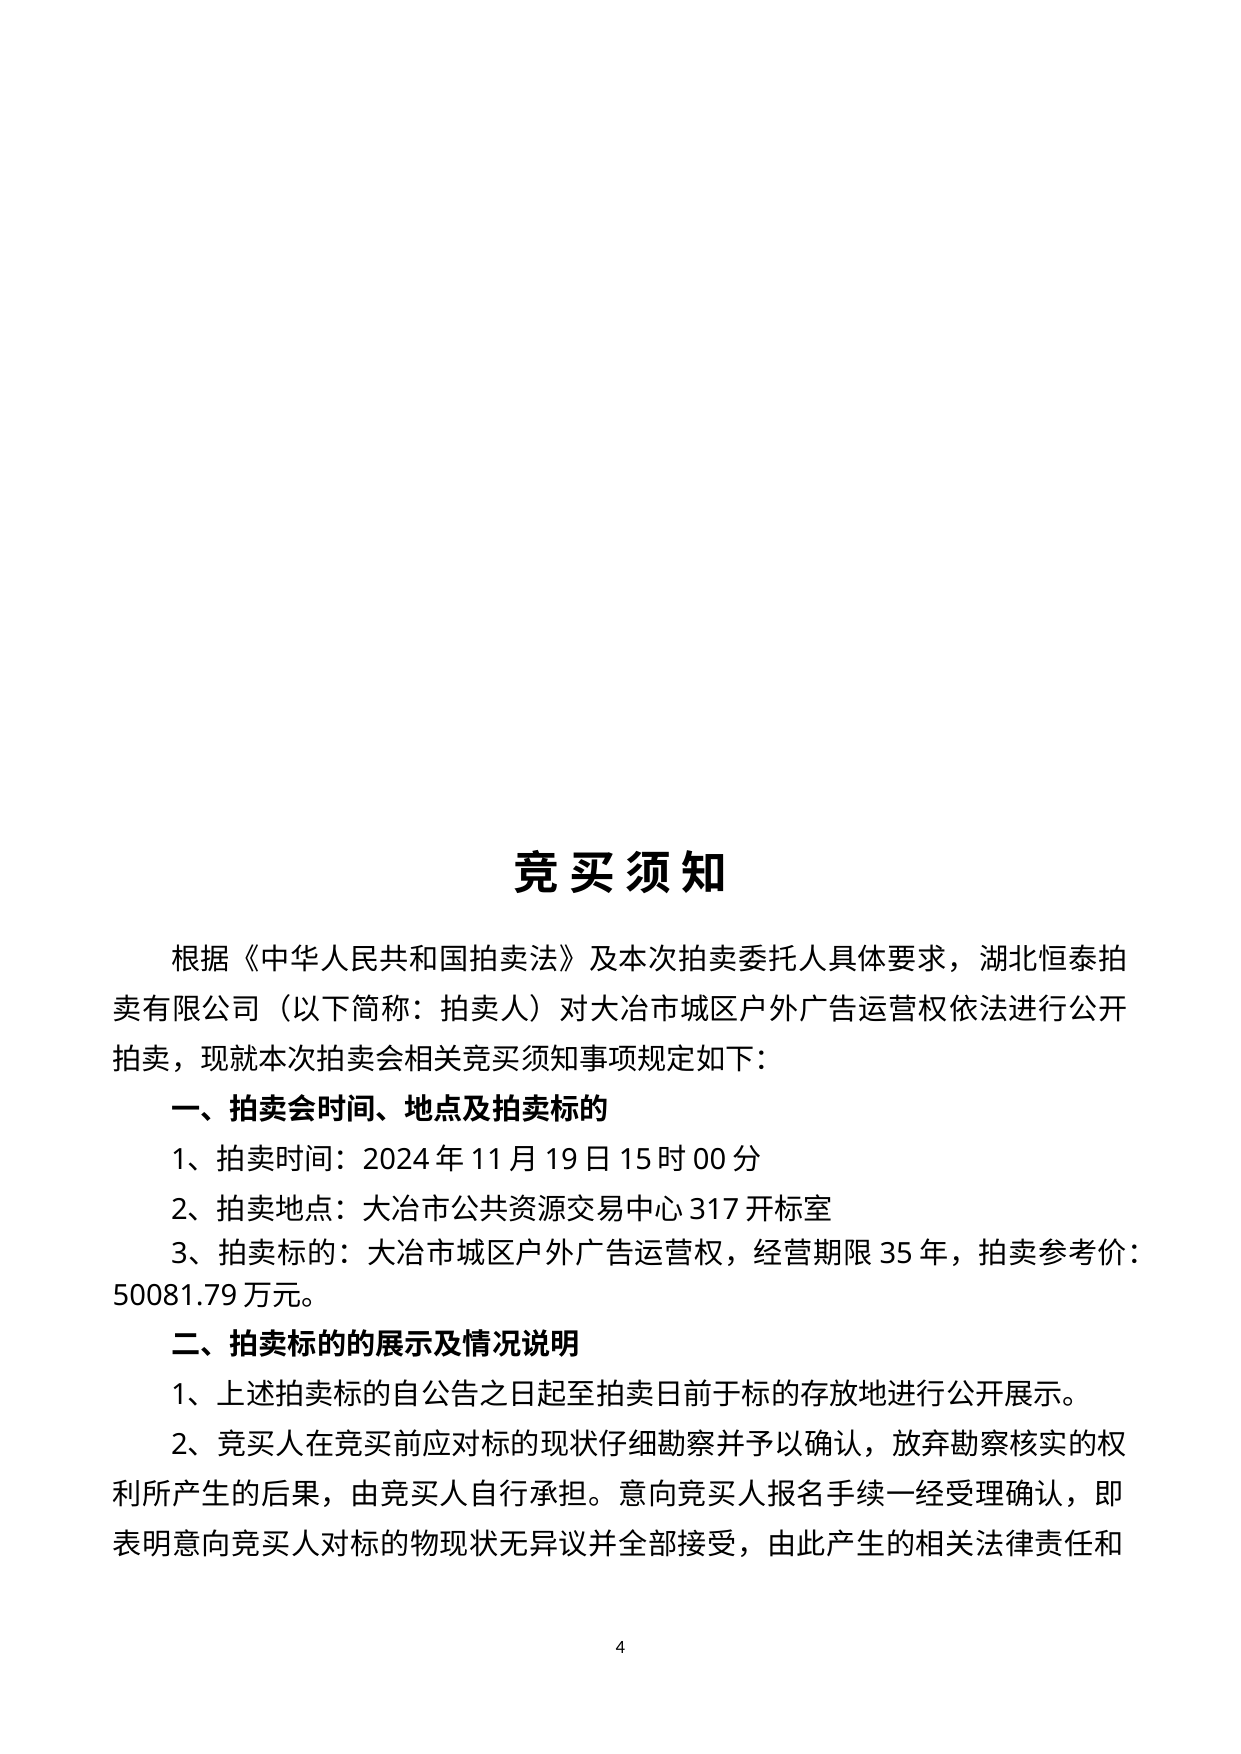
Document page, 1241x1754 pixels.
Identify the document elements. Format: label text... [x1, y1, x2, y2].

text 1、上述拍卖标的自公告之日起至拍卖日前于标的存放地进行公开展示。 [112, 1364, 1128, 1414]
text 3、拍卖标的：大冶市城区户外广告运营权，经营期限35年，拍卖参考价：50081.79万元。 [112, 1229, 1128, 1314]
text 根据《中华人民共和国拍卖法》及本次拍卖委托人具体要求，湖北恒泰拍卖有限公司（以下简称：拍卖人）对大冶市城区户外广告运营权依法进行公开拍卖，现就本次拍卖会相关竞买须知事项规定如下： [112, 929, 1128, 1079]
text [112, 1414, 1128, 1564]
text 一、拍卖会时间、地点及拍卖标的 [112, 1079, 1128, 1129]
text 竞 买 须 知 [112, 836, 1128, 903]
text 2、拍卖地点：大冶市公共资源交易中心317开标室 [112, 1179, 1128, 1229]
text 二、拍卖标的的展示及情况说明 [112, 1314, 1128, 1364]
text 1、拍卖时间：2024年11月19日15时00分 [112, 1129, 1128, 1179]
